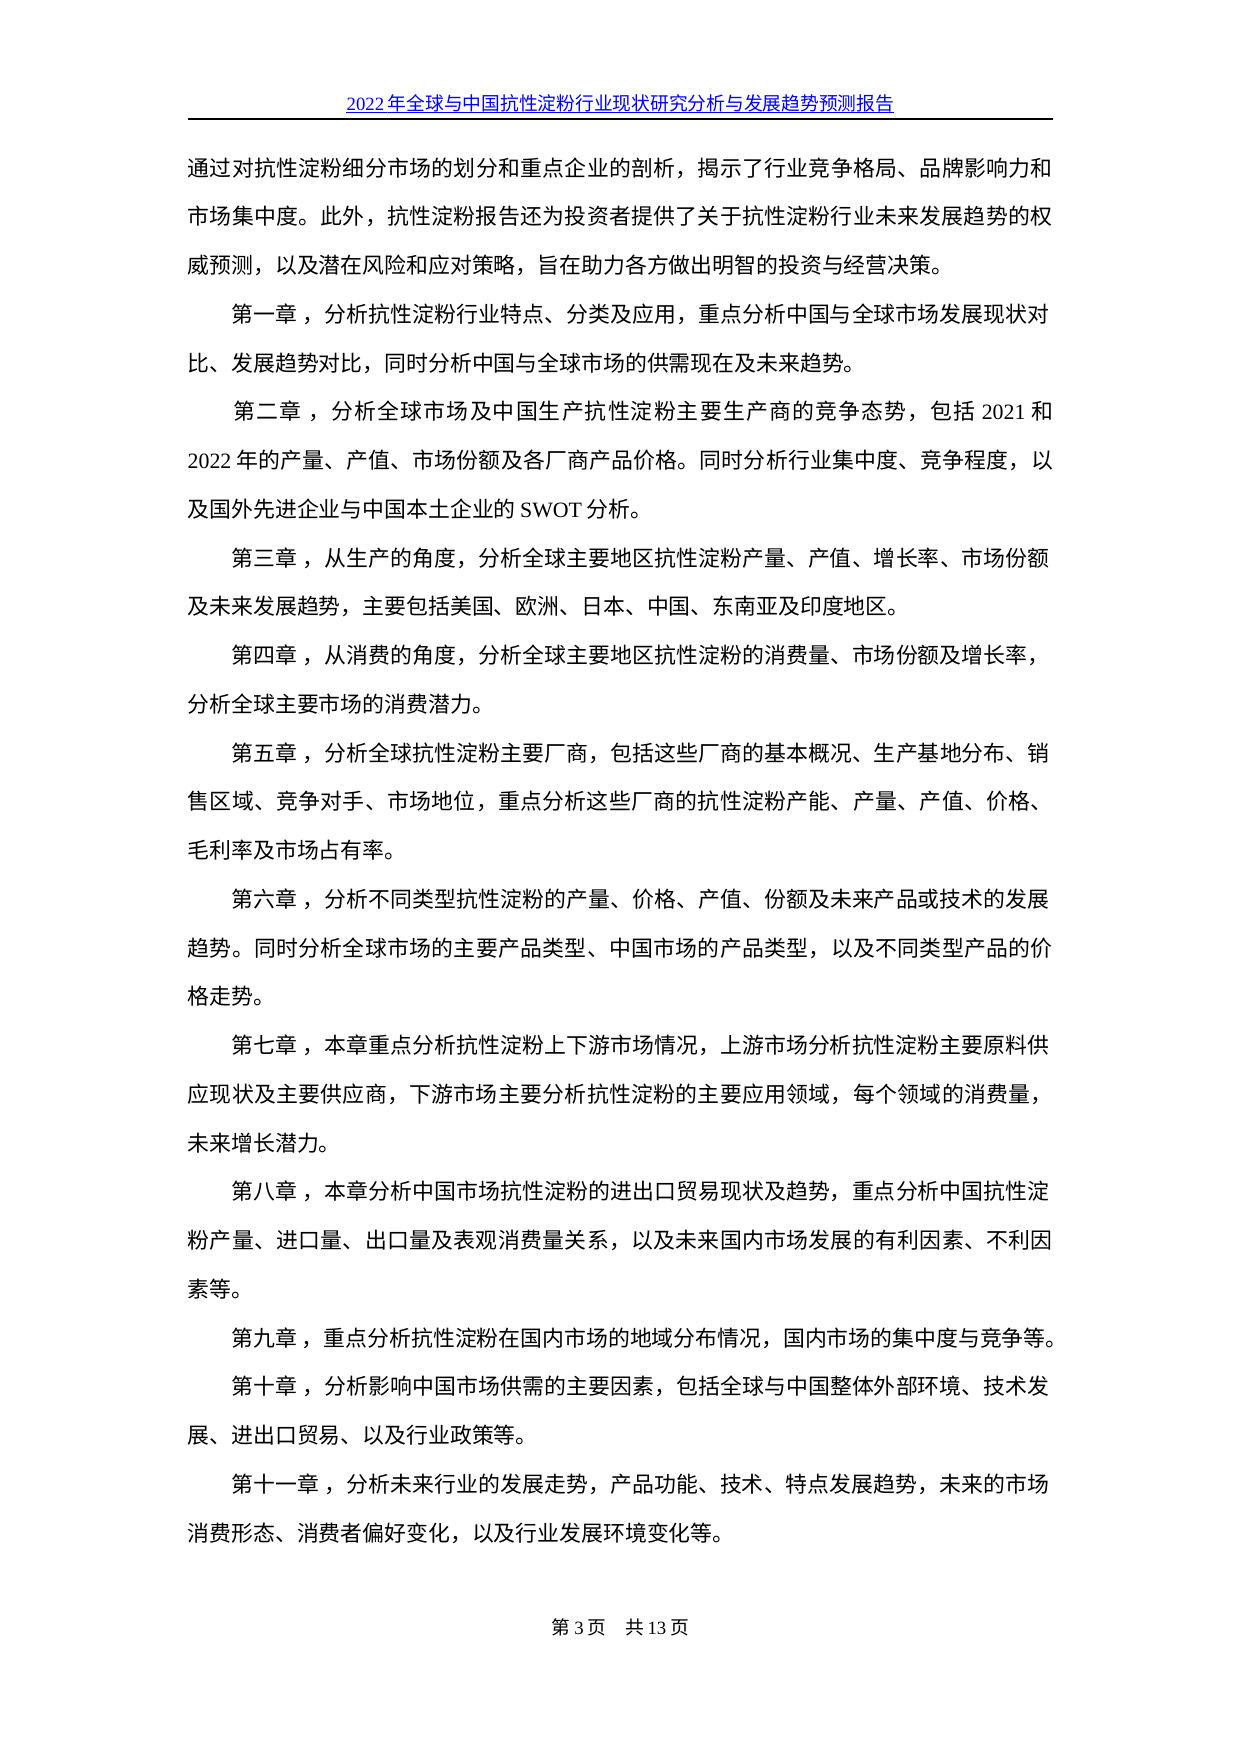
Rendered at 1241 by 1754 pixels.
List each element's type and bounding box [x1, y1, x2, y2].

text [187, 150, 1053, 1548]
